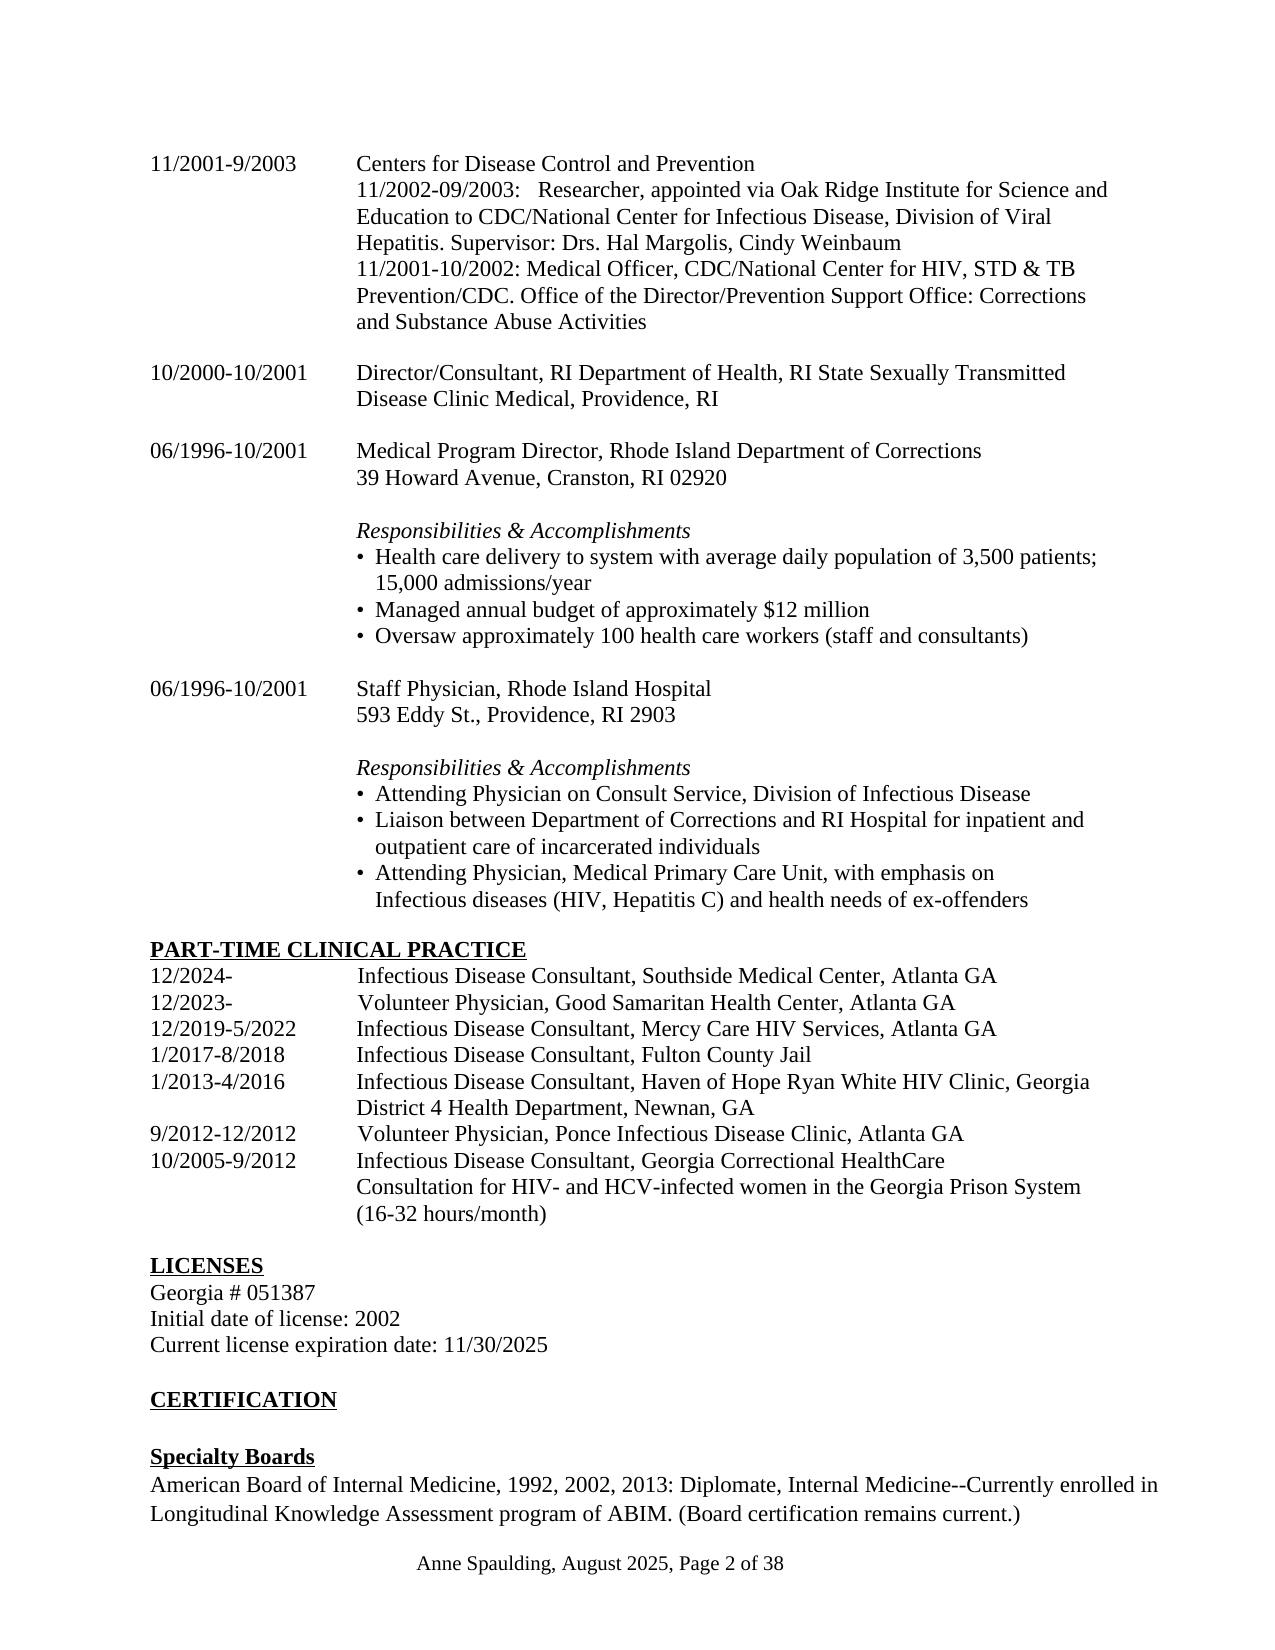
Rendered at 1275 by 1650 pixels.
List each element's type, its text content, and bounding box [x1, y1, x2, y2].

text 06/1996-10/2001 Medical Program Director, Rhode Island Department of Corrections [150, 438, 1125, 464]
text Specialty Boards [150, 1443, 1219, 1469]
text 9/2012-12/2012 Volunteer Physician, Ponce Infectious Disease Clinic, Atlanta GA [150, 1121, 1125, 1147]
text PART-TIME CLINICAL PRACTICE [150, 936, 1125, 962]
text Current license expiration date: 11/30/2025 [150, 1331, 1125, 1358]
text CERTIFICATION [150, 1386, 1219, 1412]
text Infectious diseases (HIV, Hepatitis C) and health needs of ex-offenders [375, 886, 1125, 912]
text Initial date of license: 2002 [150, 1305, 1125, 1331]
list Health care delivery to system with average daily population of 3,500 patients; 15,000 admissions/year [356, 543, 1125, 596]
list Managed annual budget of approximately $12 million [356, 596, 1125, 622]
text Georgia # 051387 [150, 1279, 1125, 1305]
text 1/2017-8/2018 Infectious Disease Consultant, Fulton County Jail [150, 1041, 1125, 1068]
text 12/2024- Infectious Disease Consultant, Southside Medical Center, Atlanta GA [150, 962, 1125, 989]
text Responsibilities & Accomplishments [150, 754, 1125, 780]
text 11/2001-10/2002: Medical Officer, CDC/National Center for HIV, STD & TB Prevention/CDC. Office of the Director/Prevention Support Office: Corrections and Substance Abuse Activities [356, 255, 1125, 334]
text 10/2000-10/2001 Director/Consultant, RI Department of Health, RI State Sexually Transmitted Disease Clinic Medical, Providence, RI [150, 358, 1125, 411]
text 06/1996-10/2001 Staff Physician, Rhode Island Hospital [150, 675, 1125, 701]
text American Board of Internal Medicine, 1992, 2002, 2013: Diplomate, Internal Medicine--Currently enrolled in Longitudinal Knowledge Assessment program of ABIM. (Board certification remains current.) [150, 1471, 1219, 1526]
list Oversaw approximately 100 health care workers (staff and consultants) [356, 622, 1125, 648]
text 11/2001-9/2003 Centers for Disease Control and Prevention [150, 150, 1125, 176]
text 12/2019-5/2022 Infectious Disease Consultant, Mercy Care HIV Services, Atlanta GA [150, 1015, 1125, 1041]
text Responsibilities & Accomplishments [150, 517, 1125, 543]
list Attending Physician, Medical Primary Care Unit, with emphasis on [356, 859, 1125, 886]
text LICENSES [150, 1252, 1125, 1279]
text 593 Eddy St., Providence, RI 2903 [150, 701, 1125, 727]
text 11/2002-09/2003: Researcher, appointed via Oak Ridge Institute for Science and Education to CDC/National Center for Infectious Disease, Division of Viral Hepatitis. Supervisor: Drs. Hal Margolis, Cindy Weinbaum [356, 176, 1125, 255]
text 10/2005-9/2012 Infectious Disease Consultant, Georgia Correctional HealthCare [150, 1147, 1125, 1173]
text Consultation for HIV- and HCV-infected women in the Georgia Prison System (16-32 hours/month) [206, 1173, 1125, 1226]
text 12/2023- Volunteer Physician, Good Samaritan Health Center, Atlanta GA [150, 989, 1125, 1015]
list Attending Physician on Consult Service, Division of Infectious Disease [356, 780, 1125, 807]
text 39 Howard Avenue, Cranston, RI 02920 [150, 464, 1125, 490]
text 1/2013-4/2016 Infectious Disease Consultant, Haven of Hope Ryan White HIV Clinic, Georgia District 4 Health Department, Newnan, GA [150, 1068, 1125, 1121]
list Liaison between Department of Corrections and RI Hospital for inpatient and outpatient care of incarcerated individuals [356, 807, 1125, 859]
